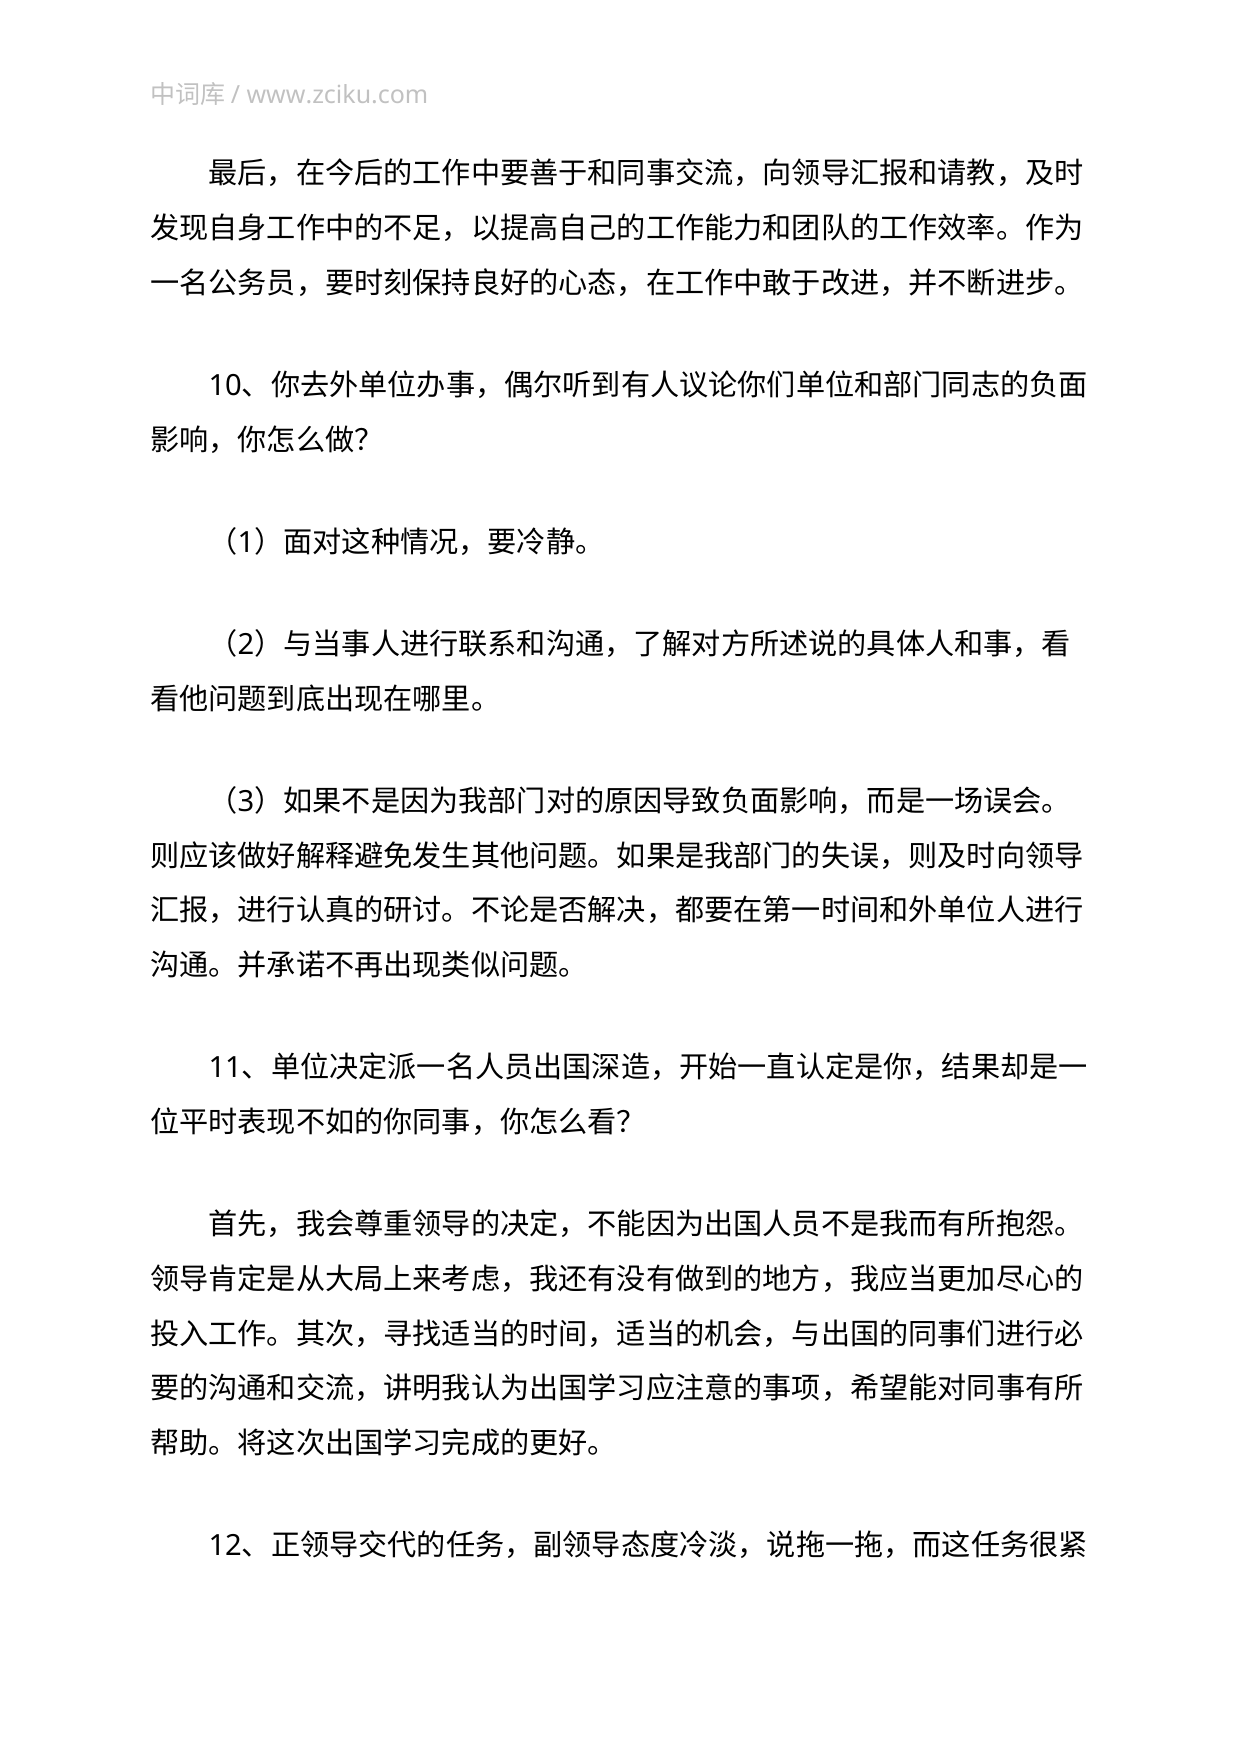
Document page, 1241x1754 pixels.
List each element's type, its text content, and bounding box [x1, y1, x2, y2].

text 最后，在今后的工作中要善于和同事交流，向领导汇报和请教，及时发现自身工作中的不足，以提高自己的工作能力和团队的工作效率。作为一名公务员，要时刻保持良好的心态，在工作中敢于改进，并不断进步。 [150, 150, 1090, 302]
text 11、单位决定派一名人员出国深造，开始一直认定是你，结果却是一位平时表现不如的你同事，你怎么看？ [150, 1044, 1090, 1141]
text 首先，我会尊重领导的决定，不能因为出国人员不是我而有所抱怨。领导肯定是从大局上来考虑，我还有没有做到的地方，我应当更加尽心的投入工作。其次，寻找适当的时间，适当的机会，与出国的同事们进行必要的沟通和交流，讲明我认为出国学习应注意的事项，希望能对同事有所帮助。将这次出国学习完成的更好。 [150, 1200, 1090, 1462]
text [150, 1522, 1090, 1564]
text 10、你去外单位办事，偶尔听到有人议论你们单位和部门同志的负面影响，你怎么做？ [150, 362, 1090, 459]
text （1）面对这种情况，要冷静。 [150, 518, 1090, 561]
text （2）与当事人进行联系和沟通，了解对方所述说的具体人和事，看看他问题到底出现在哪里。 [150, 620, 1090, 718]
text （3）如果不是因为我部门对的原因导致负面影响，而是一场误会。则应该做好解释避免发生其他问题。如果是我部门的失误，则及时向领导汇报，进行认真的研讨。不论是否解决，都要在第一时间和外单位人进行沟通。并承诺不再出现类似问题。 [150, 777, 1090, 984]
